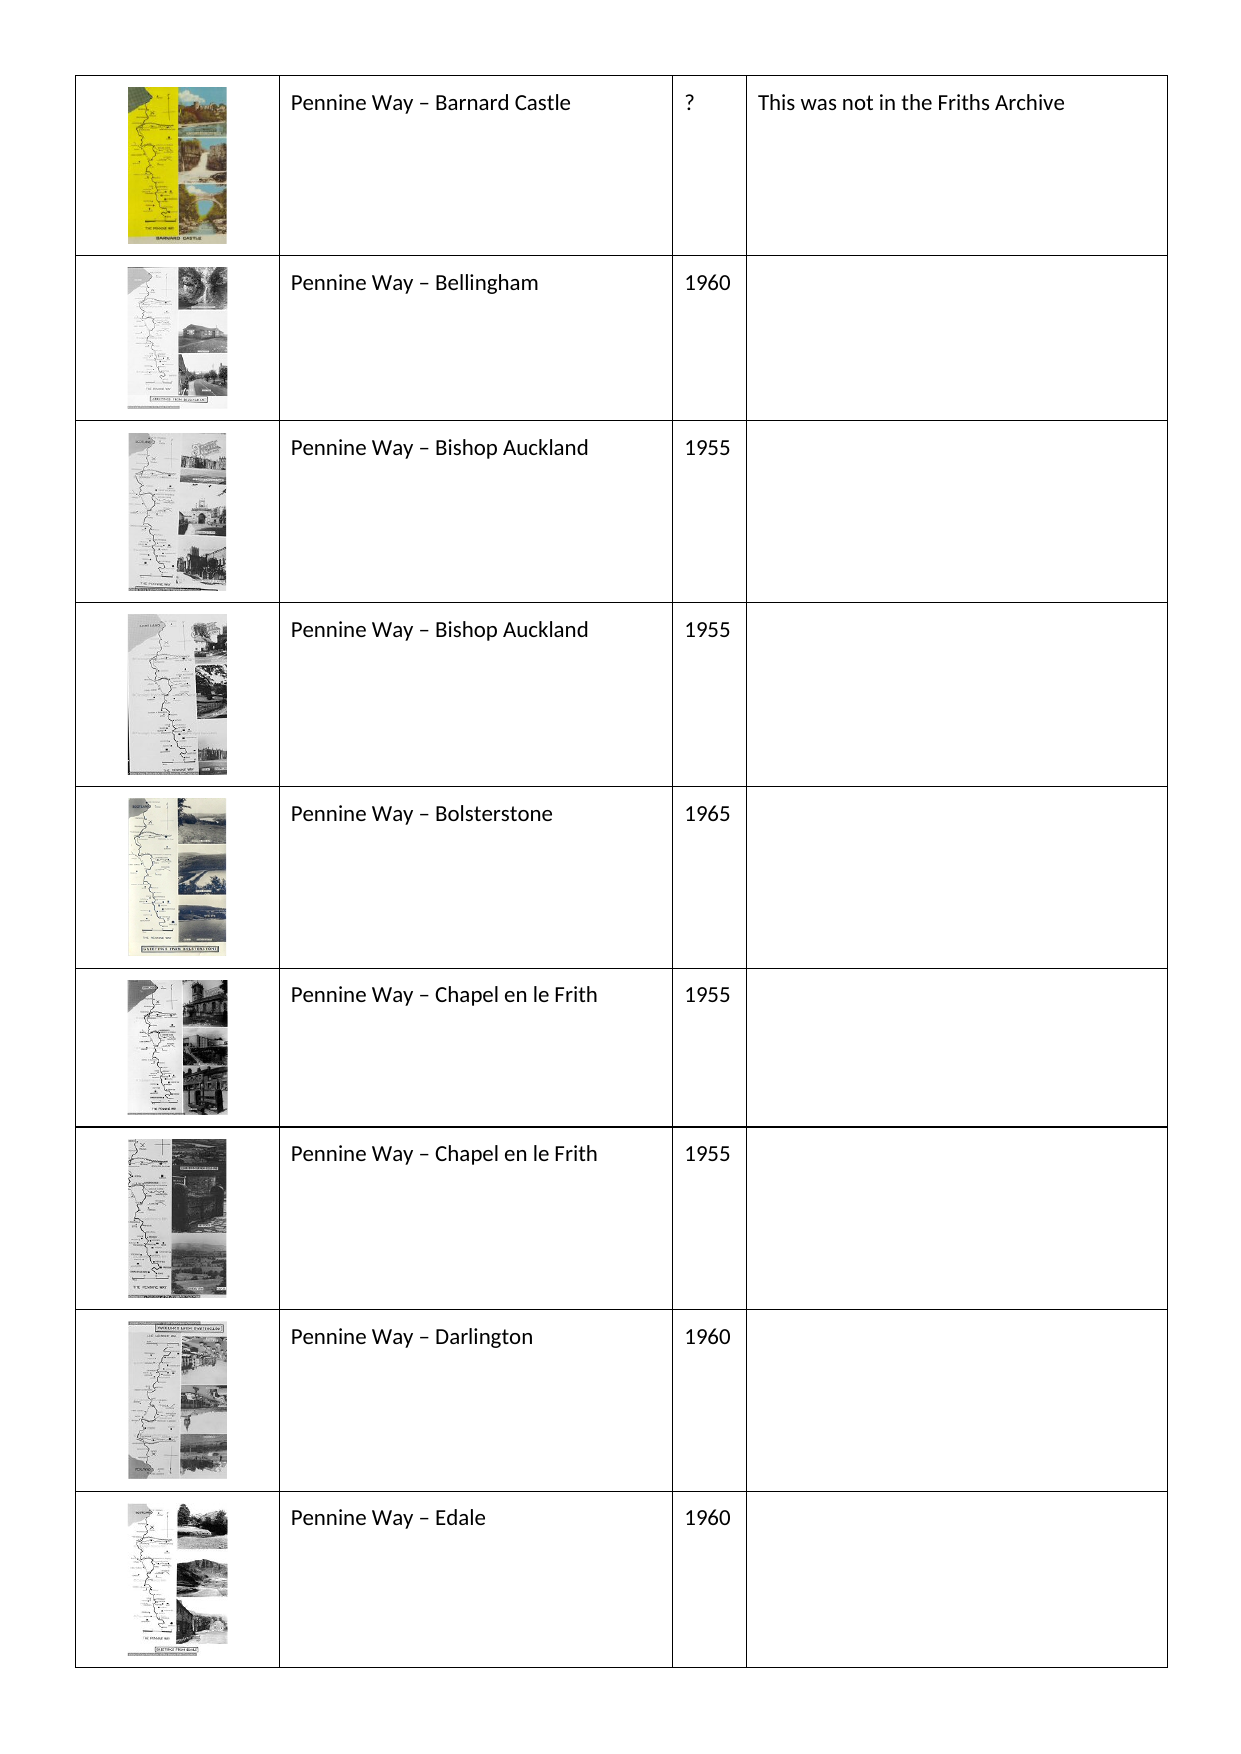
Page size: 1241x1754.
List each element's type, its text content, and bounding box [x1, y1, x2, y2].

picture [128, 433, 227, 591]
table_cell 1955 [673, 1128, 746, 1309]
table_cell Pennine Way – Bishop Auckland [280, 603, 672, 786]
table_cell [76, 1128, 279, 1309]
table_cell [76, 421, 279, 602]
table_cell Pennine Way – Edale [280, 1492, 672, 1667]
table_cell [747, 421, 1167, 602]
table_cell 1960 [673, 256, 746, 420]
table_cell 1955 [673, 421, 746, 602]
table_cell [76, 1492, 279, 1667]
picture [127, 1503, 228, 1656]
picture [128, 798, 227, 956]
table_cell ? [673, 76, 746, 255]
table_cell 1965 [673, 787, 746, 967]
table_cell [76, 76, 279, 255]
picture [127, 614, 227, 775]
table_cell Pennine Way – Darlington [280, 1310, 672, 1491]
table_cell [747, 256, 1167, 420]
picture [128, 87, 227, 244]
table_cell 1955 [673, 603, 746, 786]
table_cell Pennine Way – Bolsterstone [280, 787, 672, 967]
table_cell Pennine Way – Bellingham [280, 256, 672, 420]
table_cell [76, 969, 279, 1126]
table_cell [76, 256, 279, 420]
picture [127, 980, 228, 1115]
table_cell [76, 1310, 279, 1491]
table_cell Pennine Way – Barnard Castle [280, 76, 672, 255]
table_cell [747, 969, 1167, 1126]
picture [127, 267, 228, 409]
table_cell Pennine Way – Chapel en le Frith [280, 969, 672, 1126]
table_cell 1960 [673, 1492, 746, 1667]
table_cell [747, 603, 1167, 786]
table_cell [747, 1310, 1167, 1491]
picture [128, 1321, 227, 1479]
table_cell 1960 [673, 1310, 746, 1491]
table_cell [76, 603, 279, 786]
table_cell [747, 1492, 1167, 1667]
table_cell Pennine Way – Bishop Auckland [280, 421, 672, 602]
picture [128, 1139, 227, 1298]
table_cell 1955 [673, 969, 746, 1126]
table_cell [76, 787, 279, 967]
table_cell [747, 1128, 1167, 1309]
table_cell This was not in the Friths Archive [747, 76, 1167, 255]
table_cell Pennine Way – Chapel en le Frith [280, 1128, 672, 1309]
table_cell [747, 787, 1167, 967]
